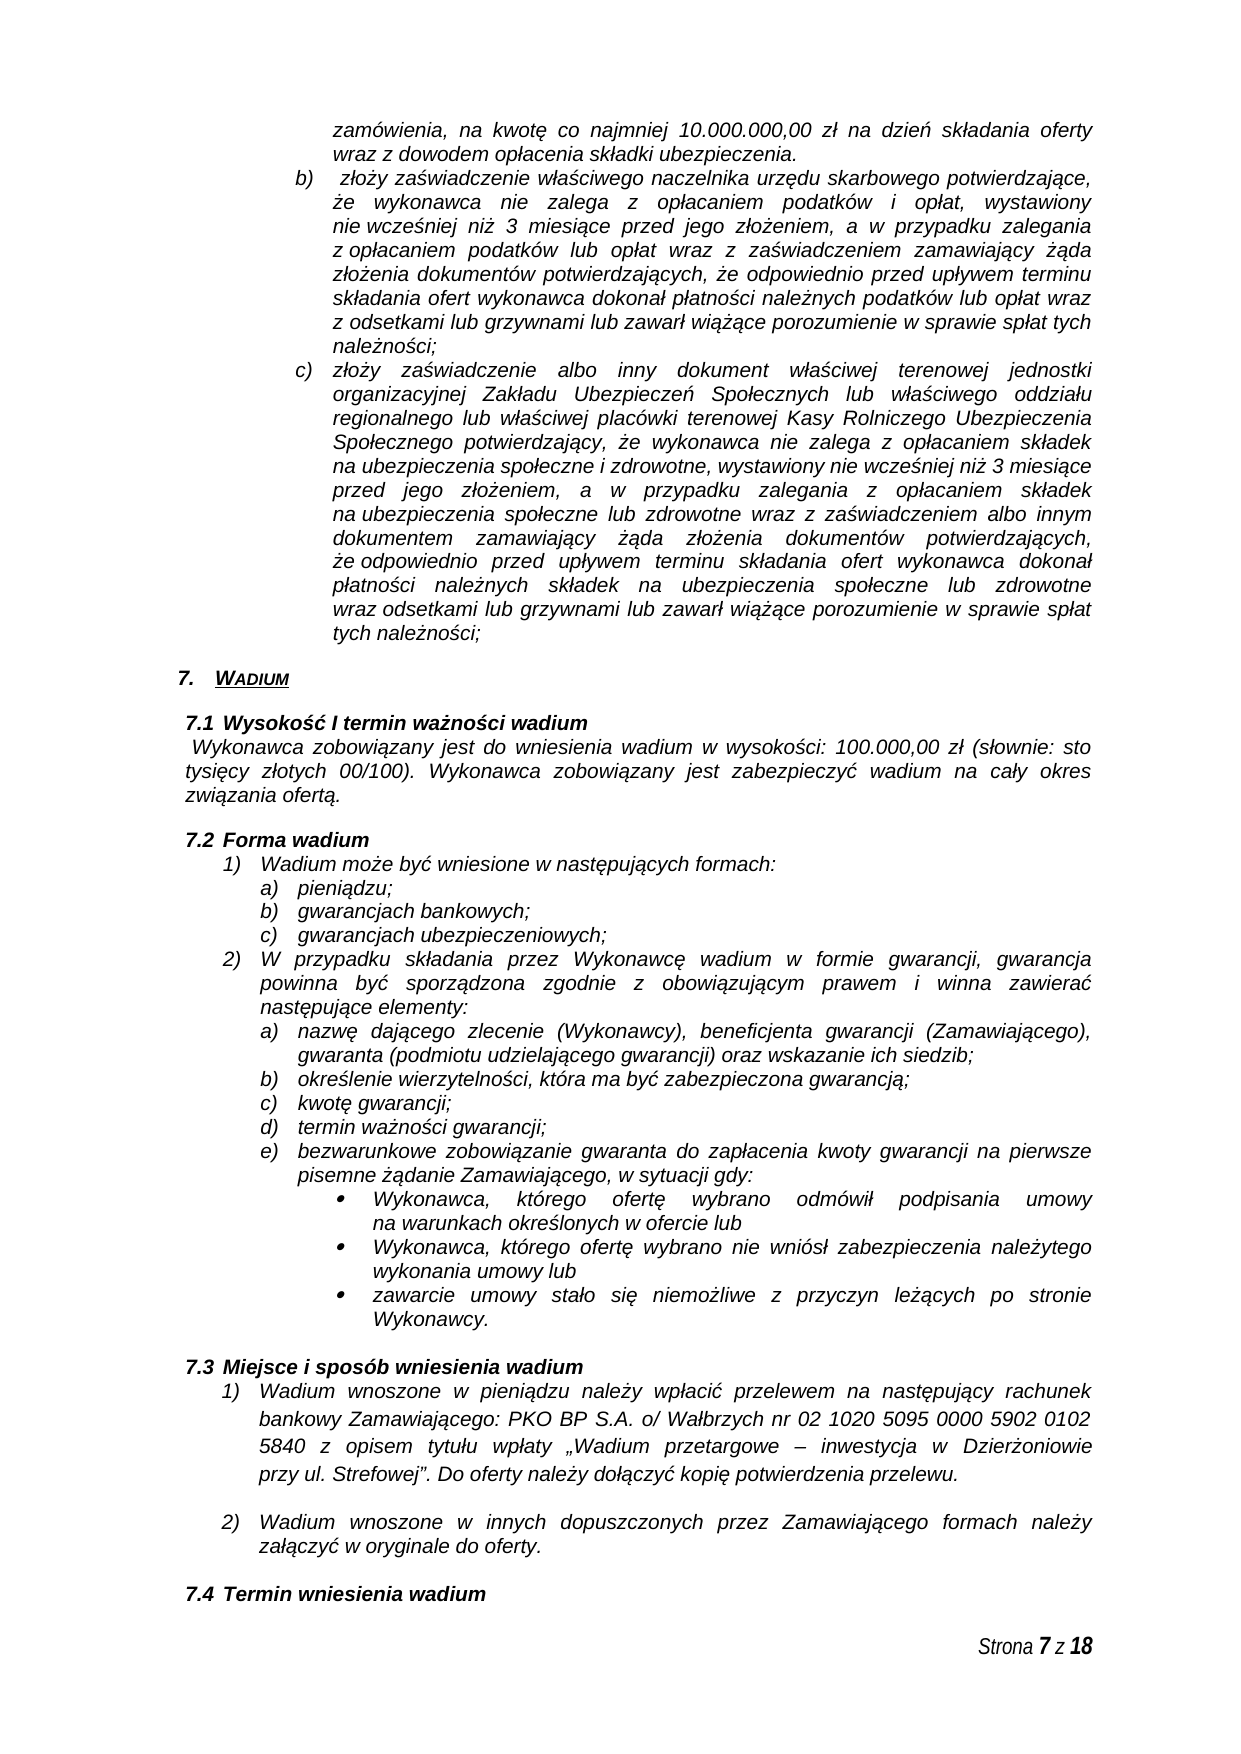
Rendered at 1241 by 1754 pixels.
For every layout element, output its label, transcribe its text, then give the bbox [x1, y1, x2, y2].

list termin ważności gwarancji; [260, 1115, 1092, 1139]
list gwarancjach ubezpieczeniowych; [260, 923, 1092, 947]
list Wadium wnoszone w pieniądzu należy wpłacić przelewem na następujący rachunek bankowy Zamawiającego: PKO BP S.A. o/ Wałbrzych nr 02 1020 5095 0000 5902 0102 5840 z opisem tytułu wpłaty „Wadium przetargowe – inwestycja w Dzierżoniowie przy ul. Strefowej”. Do oferty należy dołączyć kopię potwierdzenia przelewu. [221, 1379, 1092, 1485]
list Wykonawca, którego ofertę wybrano nie wniósł zabezpieczenia należytego wykonania umowy lub [335, 1235, 1092, 1283]
list kwotę gwarancji; [260, 1091, 1092, 1115]
list bezwarunkowe zobowiązanie gwaranta do zapłacenia kwoty gwarancji na pierwsze pisemne żądanie Zamawiającego, w sytuacji gdy: [260, 1139, 1092, 1187]
list zawarcie umowy stało się niemożliwe z przyczyn leżących po stronie Wykonawcy. [335, 1283, 1092, 1331]
list Forma wadium [185, 827, 1092, 851]
list określenie wierzytelności, która ma być zabezpieczona gwarancją; [260, 1067, 1092, 1091]
list złoży zaświadczenie albo inny dokument właściwej terenowej jednostki organizacyjnej Zakładu Ubezpieczeń Społecznych lub właściwego oddziału regionalnego lub właściwej placówki terenowej Kasy Rolniczego Ubezpieczenia Społecznego potwierdzający, że wykonawca nie zalega z opłacaniem składek na ubezpieczenia społeczne i zdrowotne, wystawiony nie wcześniej niż 3 miesiące przed jego złożeniem, a w przypadku zalegania z opłacaniem składek na ubezpieczenia społeczne lub zdrowotne wraz z zaświadczeniem albo innym dokumentem zamawiający żąda złożenia dokumentów potwierdzających, że odpowiednio przed upływem terminu składania ofert wykonawca dokonał płatności należnych składek na ubezpieczenia społeczne lub zdrowotne wraz odsetkami lub grzywnami lub zawarł wiążące porozumienie w sprawie spłat tych należności; [295, 358, 1092, 645]
list Wykonawca, którego ofertę wybrano odmówił podpisania umowy na warunkach określonych w ofercie lub [335, 1187, 1092, 1235]
list gwarancjach bankowych; [260, 899, 1092, 923]
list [295, 118, 1092, 166]
list pieniądzu; [260, 875, 1092, 899]
list złoży zaświadczenie właściwego naczelnika urzędu skarbowego potwierdzające, że wykonawca nie zalega z opłacaniem podatków i opłat, wystawiony nie wcześniej niż 3 miesiące przed jego złożeniem, a w przypadku zalegania z opłacaniem podatków lub opłat wraz z zaświadczeniem zamawiający żąda złożenia dokumentów potwierdzających, że odpowiednio przed upływem terminu składania ofert wykonawca dokonał płatności należnych podatków lub opłat wraz z odsetkami lub grzywnami lub zawarł wiążące porozumienie w sprawie spłat tych należności; [295, 166, 1092, 358]
text Wykonawca zobowiązany jest do wniesienia wadium w wysokości: 100.000,00 zł (słownie: sto tysięcy złotych 00/100). Wykonawca zobowiązany jest zabezpieczyć wadium na cały okres związania ofertą. [185, 735, 1092, 807]
list W przypadku składania przez Wykonawcę wadium w formie gwarancji, gwarancja powinna być sporządzona zgodnie z obowiązującym prawem i winna zawierać następujące elementy: [223, 947, 1092, 1019]
text Wadium [177, 666, 1092, 690]
list Wadium wnoszone w innych dopuszczonych przez Zamawiającego formach należy załączyć w oryginale do oferty. [221, 1510, 1092, 1558]
list Wadium może być wniesione w następujących formach: [223, 851, 1092, 875]
list nazwę dającego zlecenie (Wykonawcy), beneficjenta gwarancji (Zamawiającego), gwaranta (podmiotu udzielającego gwarancji) oraz wskazanie ich siedzib; [260, 1019, 1092, 1067]
list Miejsce i sposób wniesienia wadium [185, 1355, 1092, 1379]
list Wysokość I termin ważności wadium [185, 711, 1092, 735]
list Termin wniesienia wadium [185, 1582, 1092, 1606]
